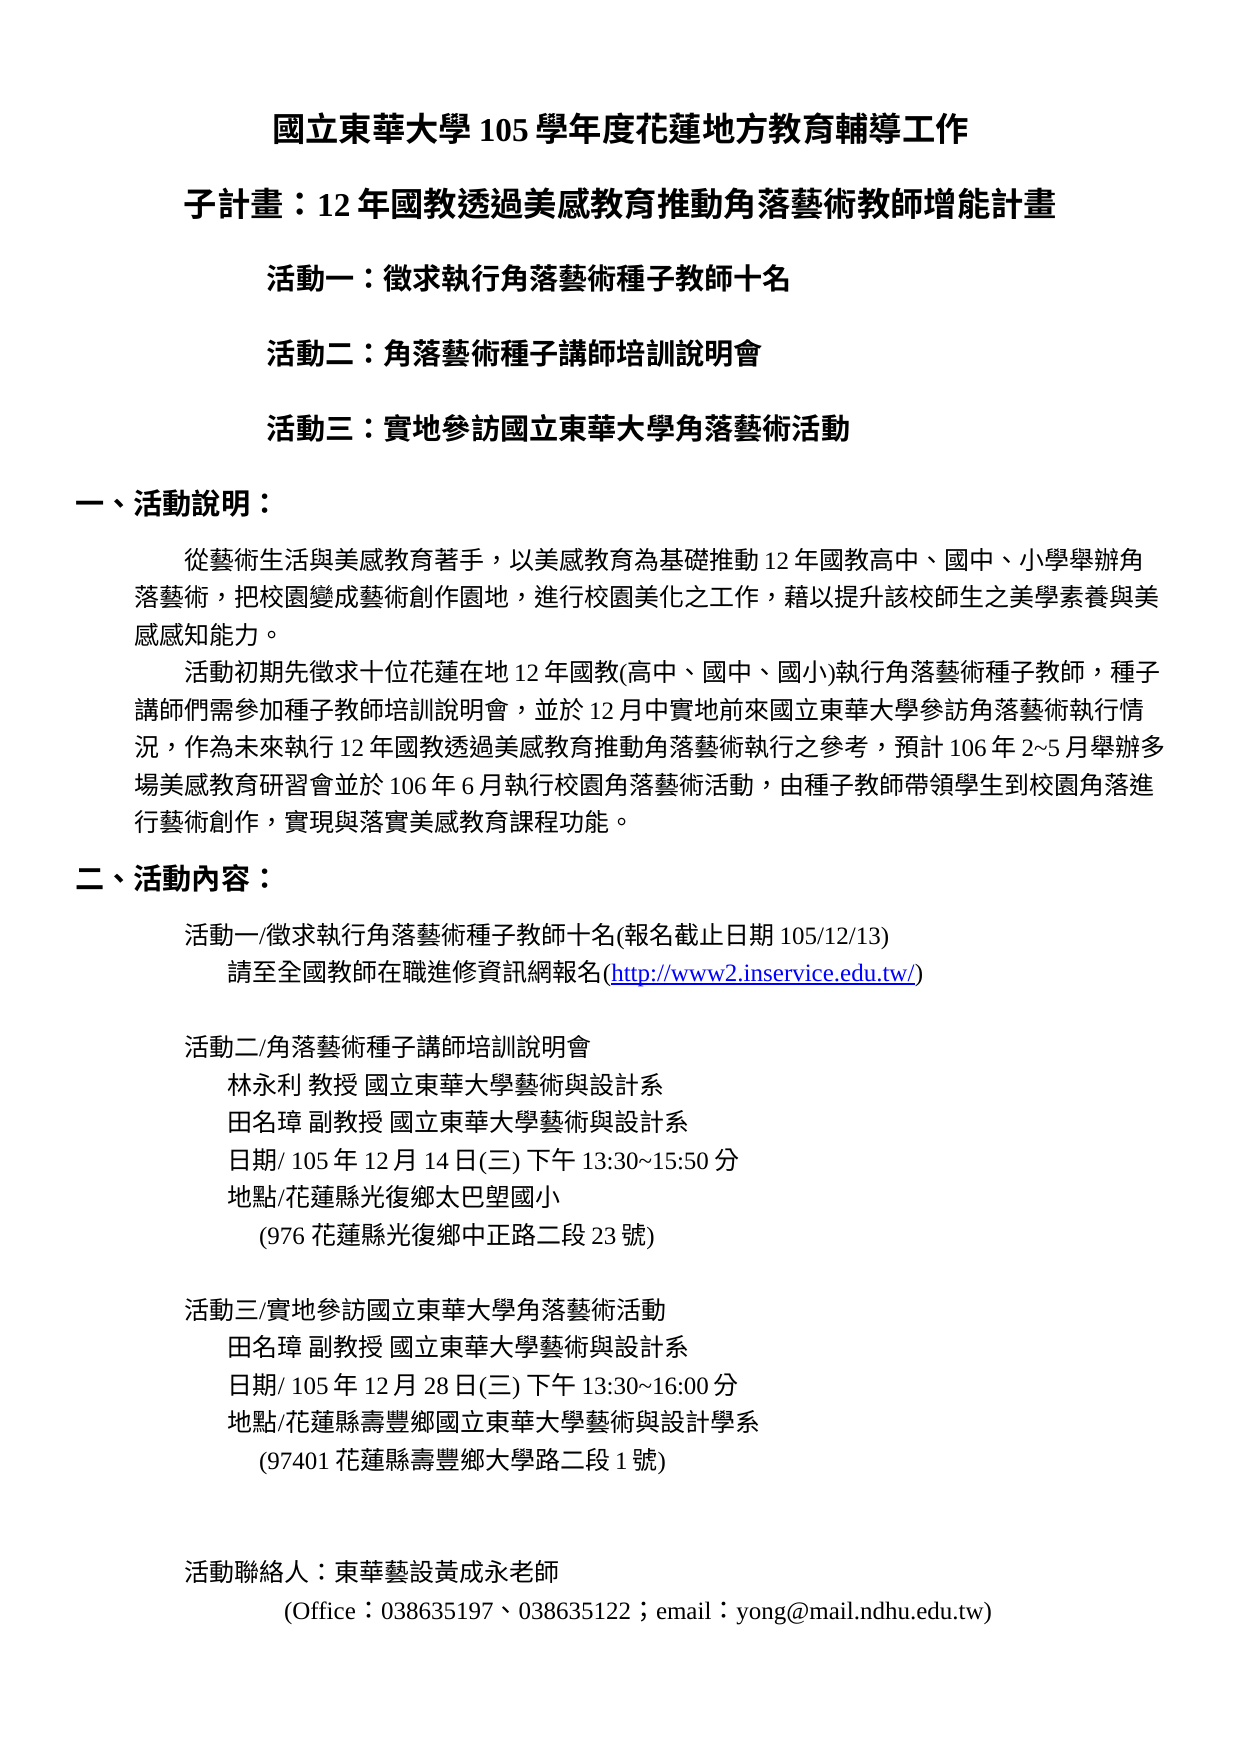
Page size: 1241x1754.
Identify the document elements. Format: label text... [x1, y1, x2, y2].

text 活動三：實地參訪國立東華大學角落藝術活動 [237, 389, 1165, 464]
text 日期/ 105年12月28日(三) 下午13:30~16:00分 [134, 1364, 1165, 1402]
text 活動二/角落藝術種子講師培訓說明會 [134, 1027, 1165, 1064]
text 林永利 教授 國立東華大學藝術與設計系 [134, 1064, 1165, 1102]
text 活動一/徵求執行角落藝術種子教師十名(報名截止日期105/12/13) [134, 914, 1165, 952]
text 田名璋 副教授 國立東華大學藝術與設計系 [134, 1327, 1165, 1364]
text 活動聯絡人：東華藝設黃成永老師 [134, 1552, 1165, 1589]
text (Office：038635197、038635122；email：yong@mail.ndhu.edu.tw) [134, 1589, 1165, 1627]
text 請至全國教師在職進修資訊網報名(http://www2.inservice.edu.tw/) [134, 952, 1165, 989]
text 二、活動內容： [75, 839, 1165, 914]
text 活動三/實地參訪國立東華大學角落藝術活動 [134, 1289, 1165, 1327]
text 地點/花蓮縣壽豐鄉國立東華大學藝術與設計學系 [134, 1402, 1165, 1439]
text 國立東華大學105學年度花蓮地方教育輔導工作 [75, 89, 1165, 164]
text (97401花蓮縣壽豐鄉大學路二段1號) [134, 1439, 1165, 1477]
text 子計畫：12年國教透過美感教育推動角落藝術教師增能計畫 [75, 164, 1165, 239]
text 從藝術生活與美感教育著手，以美感教育為基礎推動12年國教高中、國中、小學舉辦角落藝術，把校園變成藝術創作園地，進行校園美化之工作，藉以提升該校師生之美學素養與美感感知能力。 [134, 539, 1165, 652]
text 日期/ 105年12月14日(三) 下午13:30~15:50分 [134, 1139, 1165, 1177]
text (976 花蓮縣光復鄉中正路二段23號) [134, 1214, 1165, 1252]
text 田名璋 副教授 國立東華大學藝術與設計系 [134, 1102, 1165, 1139]
text 活動二：角落藝術種子講師培訓說明會 [237, 314, 1165, 389]
text 活動一：徵求執行角落藝術種子教師十名 [237, 239, 1165, 314]
text 活動初期先徵求十位花蓮在地12年國教(高中、國中、國小)執行角落藝術種子教師，種子講師們需參加種子教師培訓說明會，並於12月中實地前來國立東華大學參訪角落藝術執行情況，作為未來執行12年國教透過美感教育推動角落藝術執行之參考，預計106年2~5月舉辦多場美感教育研習會並於106年6月執行校園角落藝術活動，由種子教師帶領學生到校園角落進行藝術創作，實現與落實美感教育課程功能。 [134, 652, 1165, 839]
text 地點/花蓮縣光復鄉太巴塱國小 [134, 1177, 1165, 1214]
text 一、活動說明： [75, 464, 1165, 539]
